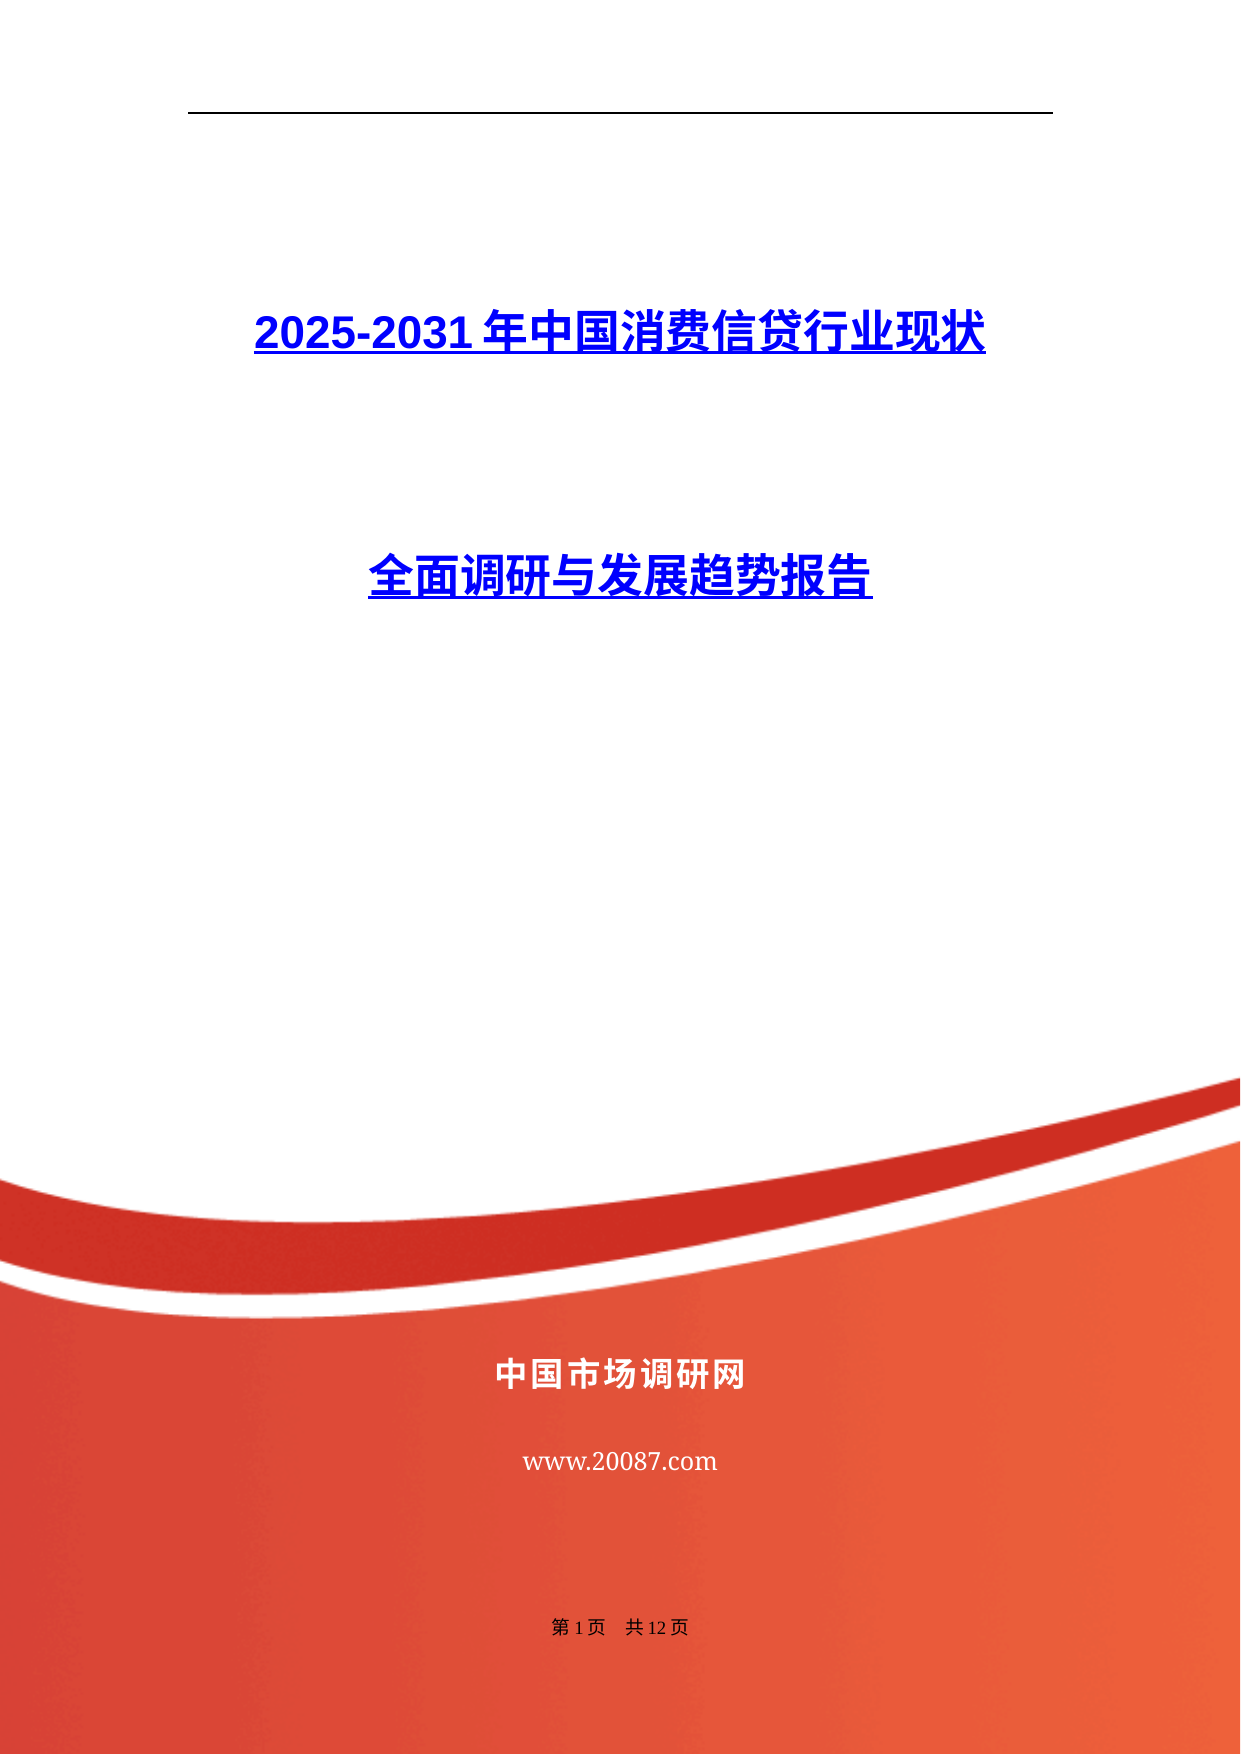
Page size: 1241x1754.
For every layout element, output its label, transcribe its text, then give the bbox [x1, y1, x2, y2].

picture [0, 1006, 1241, 1754]
subtitle 中国市场调研网 [187, 1339, 1053, 1404]
text www.20087.com [187, 1428, 1053, 1493]
table_header 2025-2031年中国消费信贷行业现状全面调研与发展趋势报告 [188, 207, 1053, 773]
